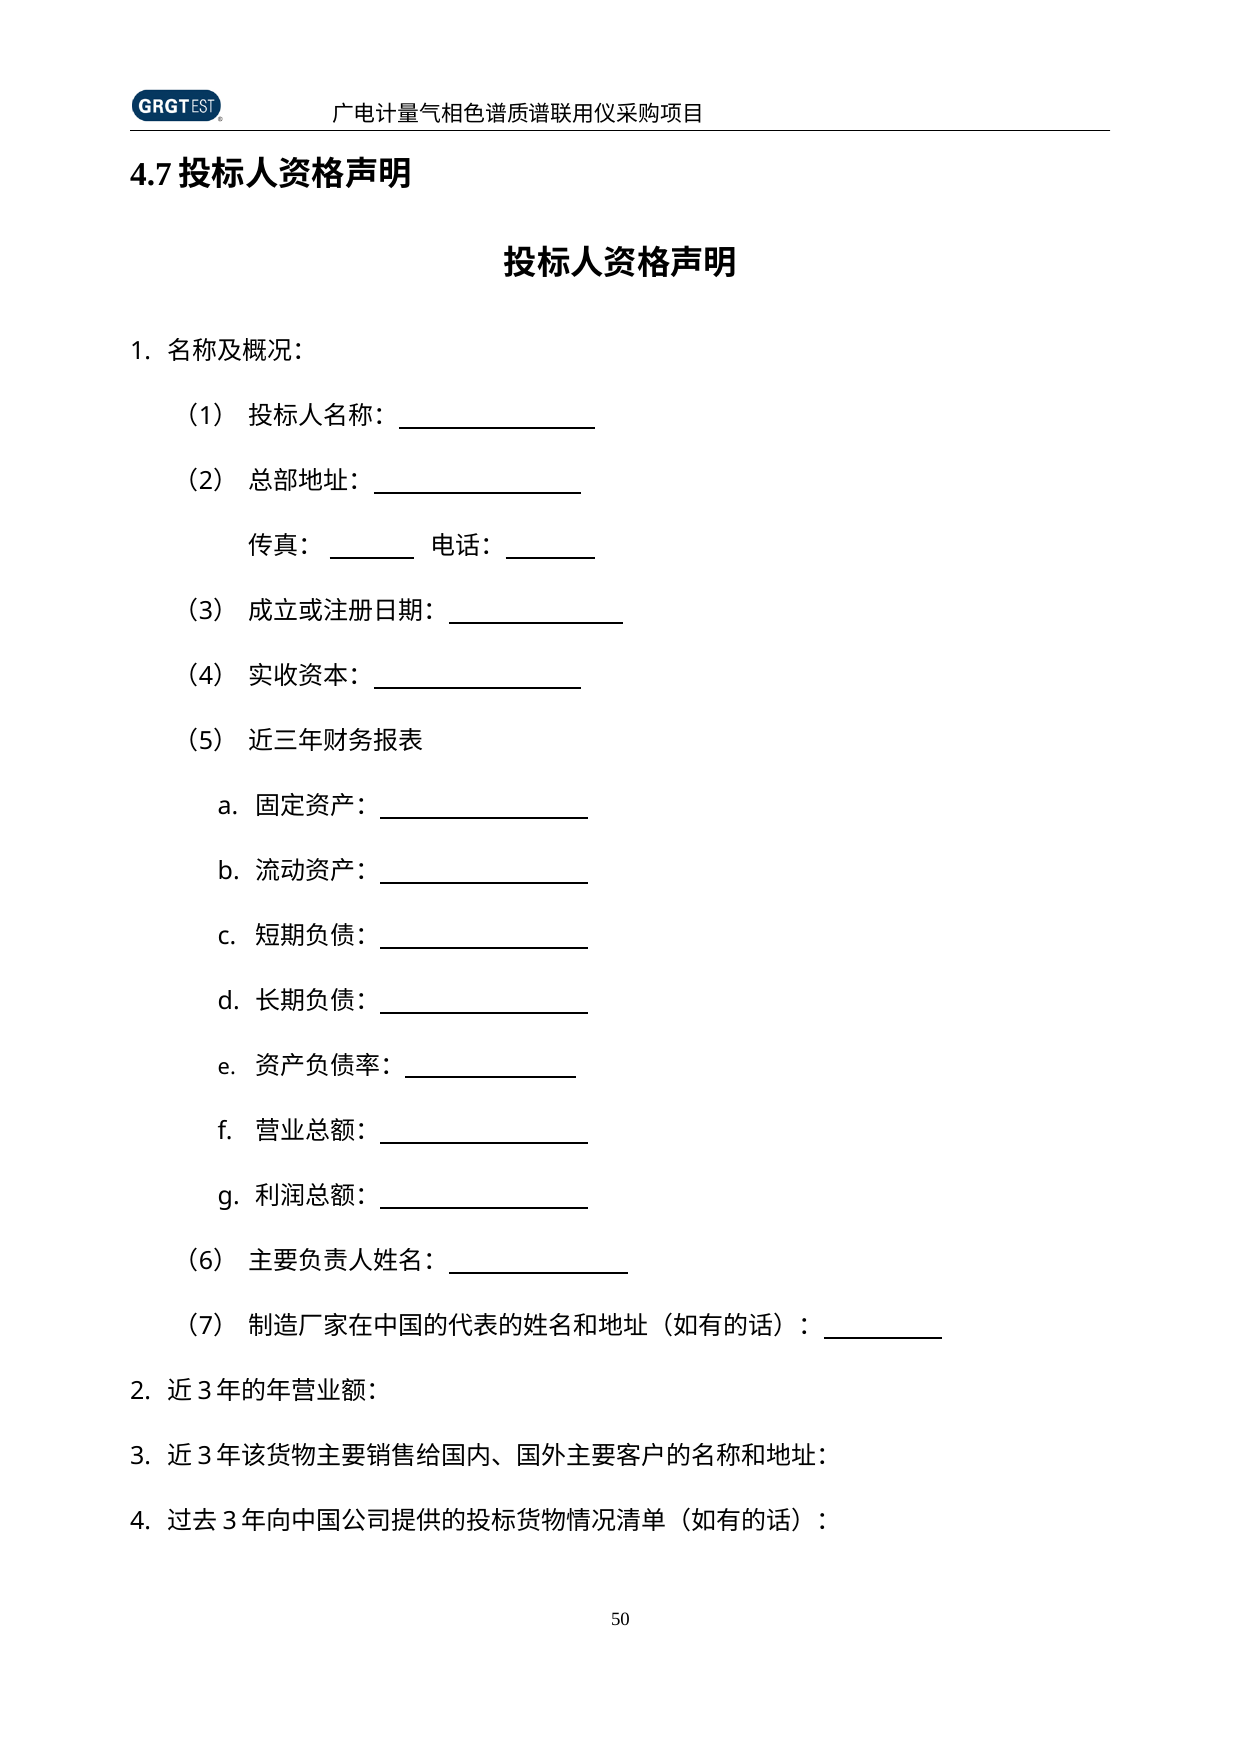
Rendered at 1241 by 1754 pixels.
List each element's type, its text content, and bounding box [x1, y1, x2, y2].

list 长期负债： [217, 966, 1110, 1031]
list 实收资本： [174, 641, 1110, 706]
list 短期负债： [217, 901, 1110, 966]
subtitle 4.7投标人资格声明 [130, 138, 1110, 203]
list 过去3年向中国公司提供的投标货物情况清单（如有的话）： [130, 1486, 1110, 1551]
list 流动资产： [217, 836, 1110, 901]
list 营业总额： [217, 1096, 1110, 1161]
list 制造厂家在中国的代表的姓名和地址（如有的话）： [174, 1291, 1110, 1356]
list 近3年的年营业额： [130, 1356, 1110, 1421]
list 资产负债率： [217, 1031, 1110, 1096]
list 总部地址： [174, 446, 1110, 511]
list 投标人名称： [174, 381, 1110, 446]
list 近3年该货物主要销售给国内、国外主要客户的名称和地址： [130, 1421, 1110, 1486]
list 成立或注册日期： [174, 576, 1110, 641]
list 名称及概况： [130, 316, 1110, 381]
picture [129, 88, 224, 122]
list 主要负责人姓名： [174, 1226, 1110, 1291]
text 传真： 电话： [249, 511, 1110, 576]
list 固定资产： [217, 771, 1110, 836]
list 近三年财务报表 [174, 706, 1110, 771]
text 投标人资格声明 [130, 227, 1110, 292]
list 利润总额： [217, 1161, 1110, 1226]
